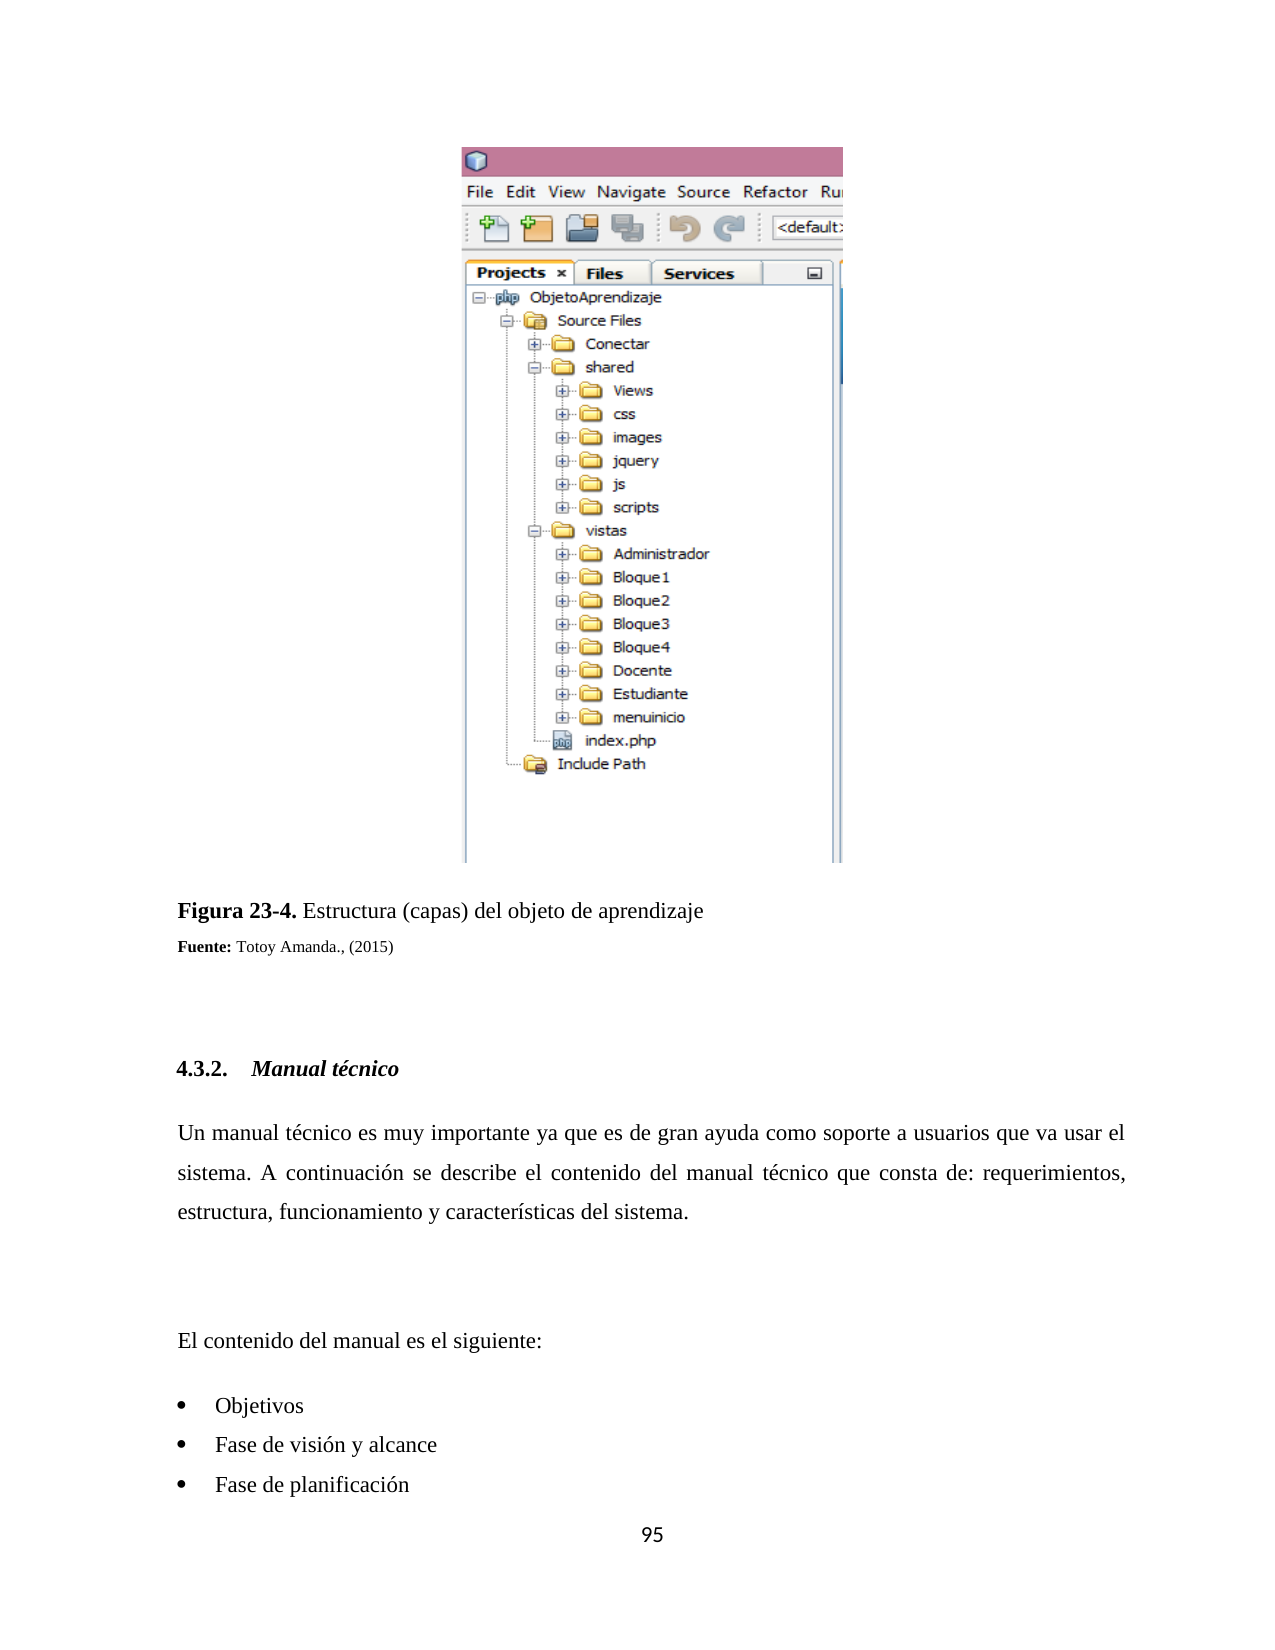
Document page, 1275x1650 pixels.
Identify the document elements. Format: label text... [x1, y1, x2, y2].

text Un manual técnico es muy importante ya que es de gran ayuda como soporte a usuarios que va usar el sistema. A continuación se describe el contenido del manual técnico que consta de: requerimientos, estructura, funcionamiento y características del sistema. [177, 1119, 1127, 1224]
text Fuente: Totoy Amanda., (2015) [177, 937, 1127, 956]
picture [461, 147, 843, 863]
list Objetivos [177, 1392, 1127, 1418]
text El contenido del manual es el siguiente: [177, 1327, 1127, 1353]
list Fase de planificación [177, 1471, 1127, 1497]
list Manual técnico [176, 1055, 1127, 1081]
text Figura 23-4. Estructura (capas) del objeto de aprendizaje [177, 897, 1127, 923]
list Fase de visión y alcance [177, 1431, 1127, 1457]
